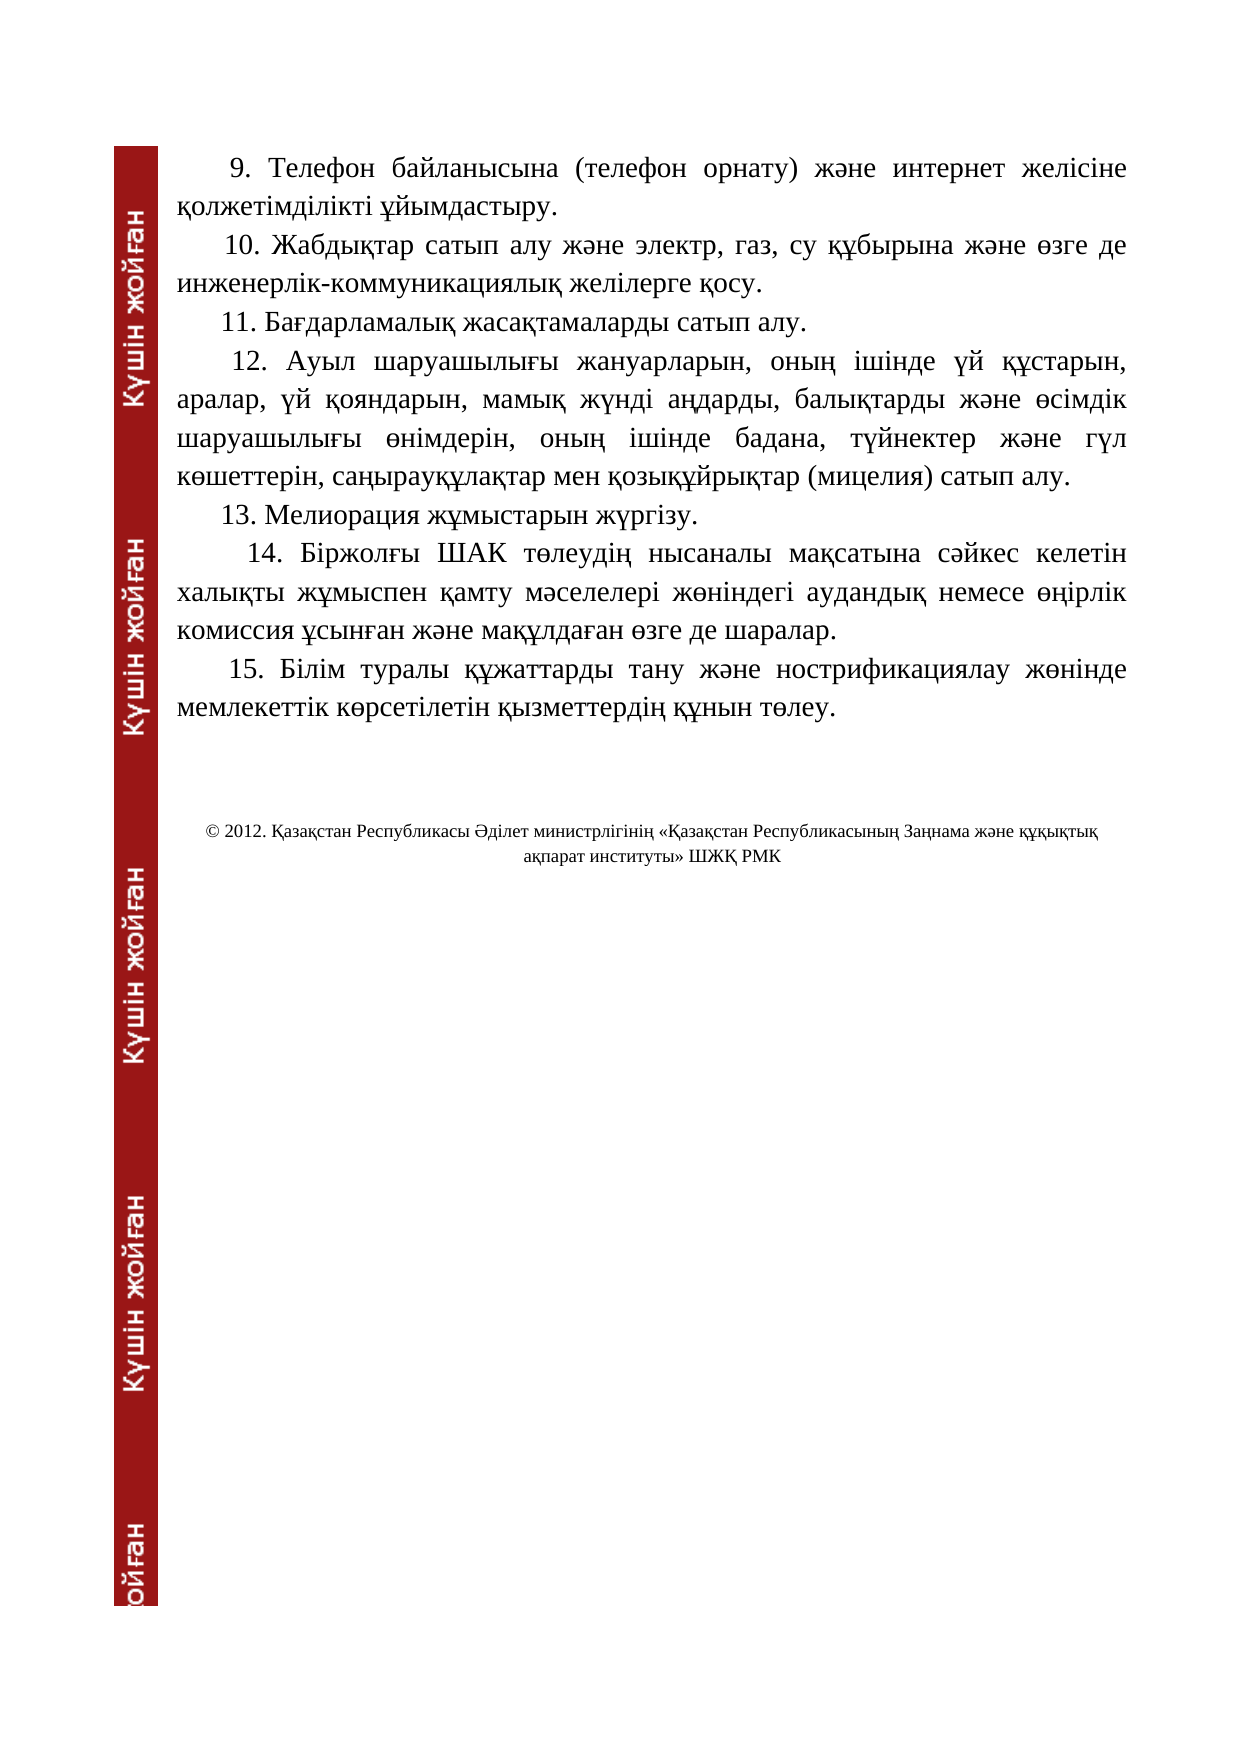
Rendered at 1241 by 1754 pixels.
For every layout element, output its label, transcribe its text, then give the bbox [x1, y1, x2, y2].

text 10. Жабдықтар сатып алу және электр, газ, су құбырына және өзге де инженерлік-коммуникациялық желілерге қосу. [112, 227, 1128, 299]
picture [114, 338, 158, 343]
text 12. Ауыл шаруашылығы жануарларын, оның ішінде үй құстарын, аралар, үй қояндарын, мамық жүнді аңдарды, балықтарды және өсімдік шаруашылығы өнімдерін, оның ішінде бадана, түйнектер және гүл көшеттерін, саңырауқұлақтар мен қозықұйрықтар (мицелия) сатып алу. [112, 343, 1128, 492]
picture [114, 492, 158, 497]
picture [114, 299, 158, 304]
picture [114, 222, 158, 227]
text 9. Телефон байланысына (телефон орнату) және интернет желісіне қолжетімділікті ұйымдастыру. [112, 150, 1128, 222]
picture [114, 646, 158, 651]
picture [114, 723, 158, 820]
text 11. Бағдарламалық жасақтамаларды сатып алу. [112, 304, 1128, 338]
picture [114, 866, 158, 1606]
text 15. Білім туралы құжаттарды тану және нострификациялау жөнінде мемлекеттік көрсетілетін қызметтердің құнын төлеу. [112, 651, 1128, 723]
text 13. Мелиорация жұмыстарын жүргізу. [112, 497, 1128, 530]
text © 2012. Қазақстан Республикасы Әділет министрлігінің «Қазақстан Республикасының Заңнама және құқықтық ақпарат институты» ШЖҚ РМК [112, 820, 1128, 866]
text 14. Біржолғы ШАК төлеудің нысаналы мақсатына сәйкес келетін халықты жұмыспен қамту мәселелері жөніндегі аудандық немесе өңірлік комиссия ұсынған және мақұлдаған өзге де шаралар. [112, 535, 1128, 646]
picture [114, 146, 158, 150]
picture [114, 530, 158, 535]
